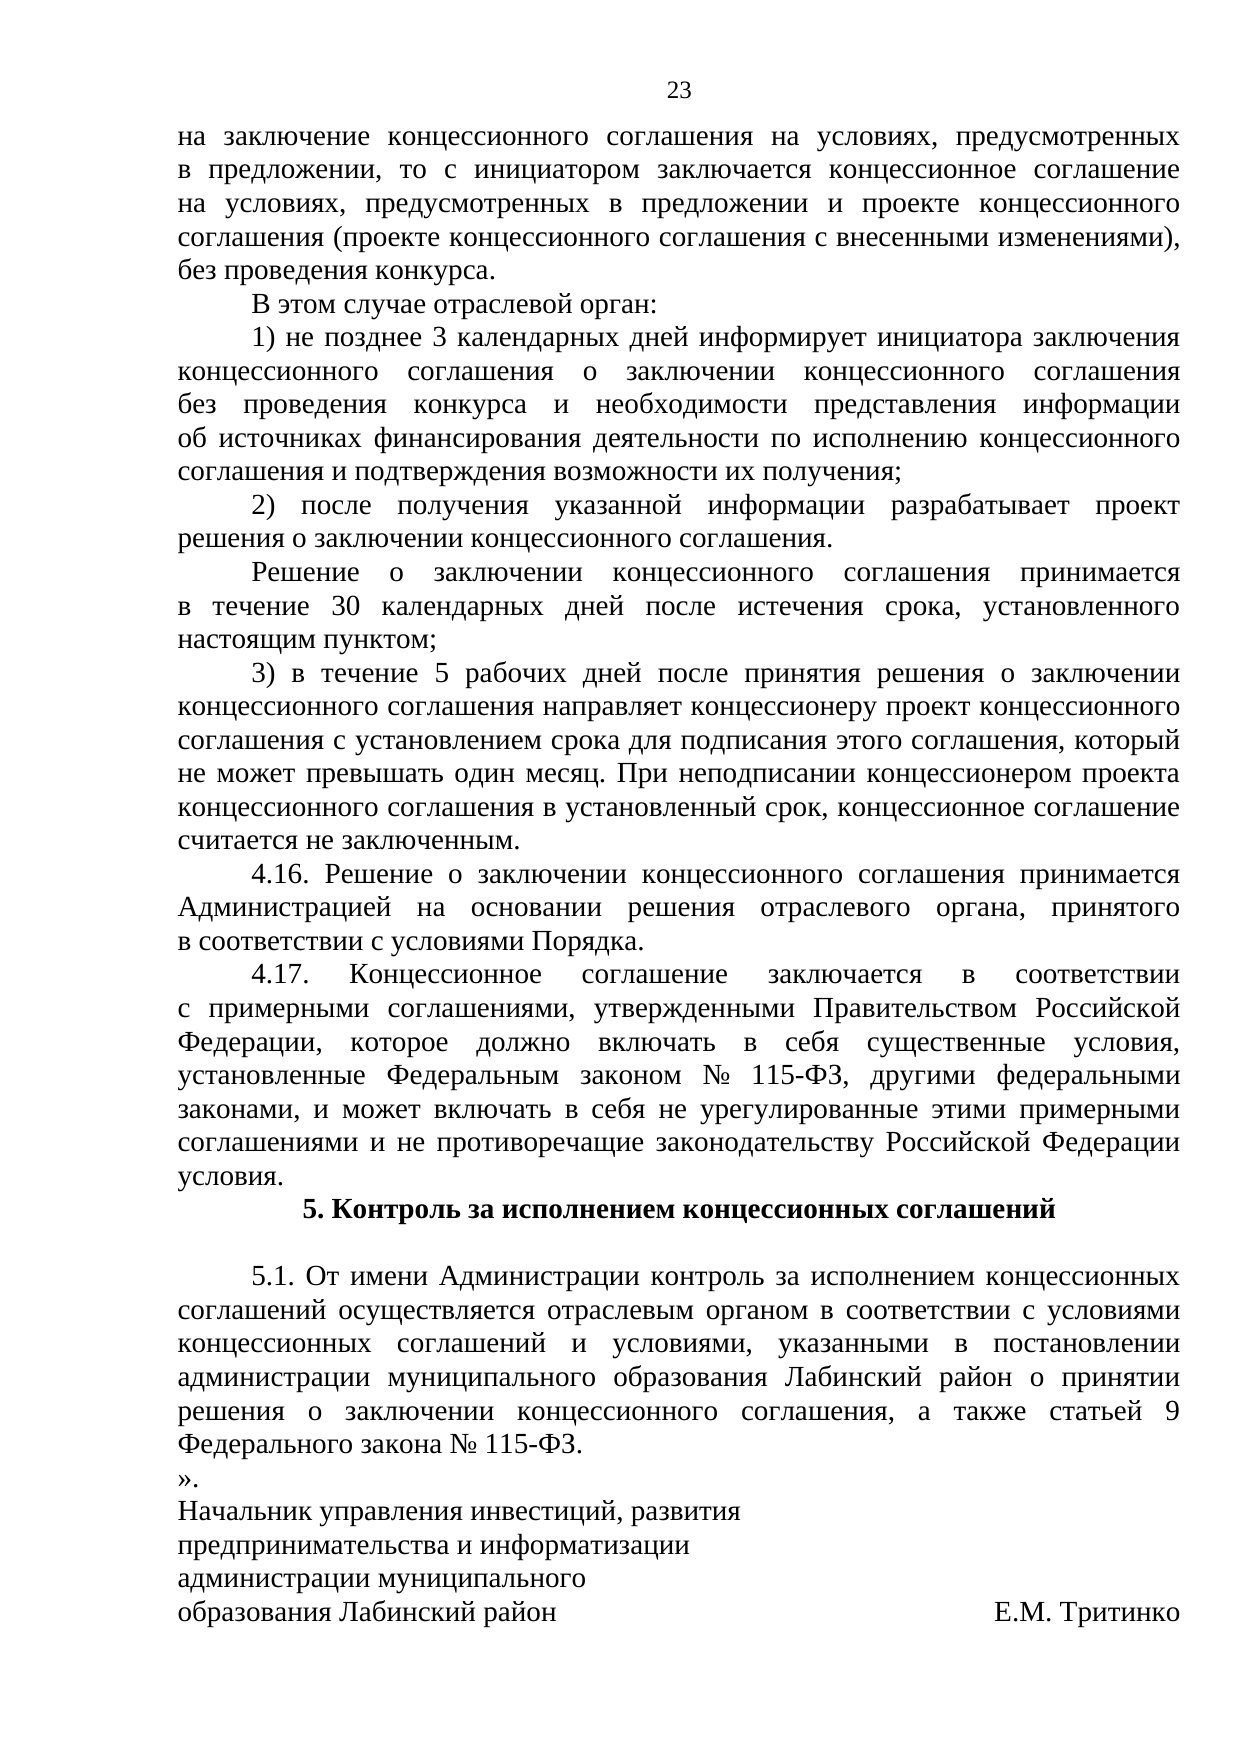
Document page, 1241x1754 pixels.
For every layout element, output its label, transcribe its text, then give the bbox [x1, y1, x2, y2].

text Решение о заключении концессионного соглашения принимается в течение 30 календарных дней после истечения срока, установленного настоящим пунктом; [177, 554, 1181, 655]
list 5.1. От имени Администрации контроль за исполнением концессионных соглашений осуществляется отраслевым органом в соответствии с условиями концессионных соглашений и условиями, указанными в постановлении администрации муниципального образования Лабинский район о принятии решения о заключении концессионного соглашения, а также статьей 9 Федерального закона № 115-ФЗ. [177, 1258, 1181, 1460]
text администрации муниципального [177, 1560, 1181, 1594]
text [177, 118, 1181, 286]
list ». [177, 1460, 1181, 1493]
text 2) после получения указанной информации разрабатывает проект решения о заключении концессионного соглашения. [177, 487, 1181, 554]
text 4.17. Концессионное соглашение заключается в соответствии с примерными соглашениями, утвержденными Правительством Российской Федерации, которое должно включать в себя существенные условия, установленные Федеральным законом № 115-ФЗ, другими федеральными законами, и может включать в себя не урегулированные этими примерными соглашениями и не противоречащие законодательству Российской Федерации условия. [177, 957, 1181, 1191]
text 4.16. Решение о заключении концессионного соглашения принимается Администрацией на основании решения отраслевого органа, принятого в соответствии с условиями Порядка. [177, 856, 1181, 957]
text 3) в течение 5 рабочих дней после принятия решения о заключении концессионного соглашения направляет концессионеру проект концессионного соглашения с установлением срока для подписания этого соглашения, который не может превышать один месяц. При неподписании концессионером проекта концессионного соглашения в установленный срок, концессионное соглашение считается не заключенным. [177, 655, 1181, 856]
text предпринимательства и информатизации [177, 1527, 1181, 1560]
text В этом случае отраслевой орган: [177, 286, 1181, 319]
list 5. Контроль за исполнением концессионных соглашений [177, 1191, 1181, 1225]
text образования Лабинский район Е.М. Тритинко [177, 1594, 1181, 1627]
text 1) не позднее 3 календарных дней информирует инициатора заключения концессионного соглашения о заключении концессионного соглашения без проведения конкурса и необходимости представления информации об источниках финансирования деятельности по исполнению концессионного соглашения и подтверждения возможности их получения; [177, 319, 1181, 487]
text Начальник управления инвестиций, развития [177, 1493, 1181, 1527]
